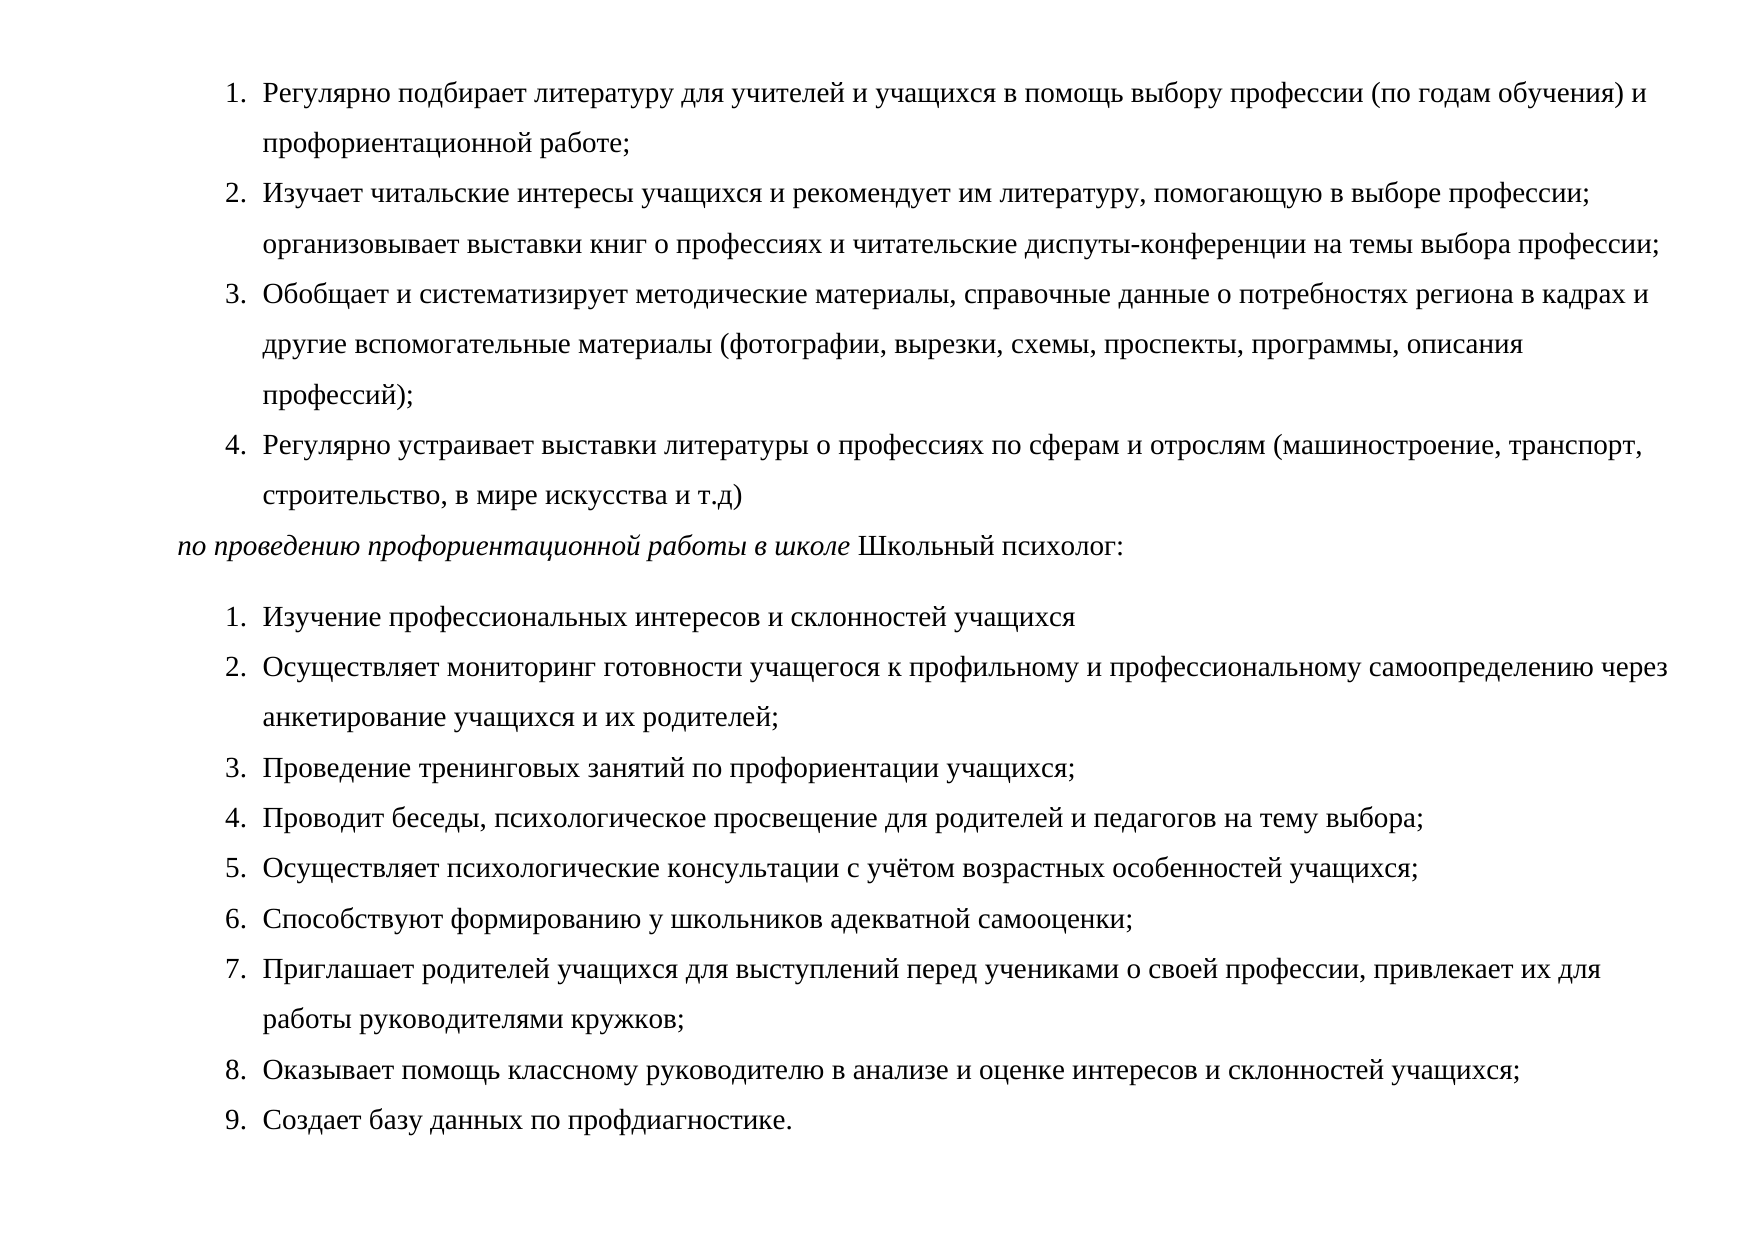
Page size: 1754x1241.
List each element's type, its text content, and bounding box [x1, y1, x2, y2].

list Изучение профессиональных интересов и склонностей учащихся [225, 599, 1679, 632]
text по проведению профориентационной работы в школе Школьный психолог: [75, 528, 1679, 561]
list Изучает читальские интересы учащихся и рекомендует им литературу, помогающую в выборе профессии; организовывает выставки книг о профессиях и читательские диспуты-конференции на темы выбора профессии; [225, 176, 1679, 259]
list Оказывает помощь классному руководителю в анализе и оценке интересов и склонностей учащихся; [225, 1052, 1679, 1085]
list Создает базу данных по профдиагностике. [225, 1102, 1679, 1136]
list Осуществляет мониторинг готовности учащегося к профильному и профессиональному самоопределению через анкетирование учащихся и их родителей; [225, 649, 1679, 733]
list Обобщает и систематизирует методические материалы, справочные данные о потребностях региона в кадрах и другие вспомогательные материалы (фотографии, вырезки, схемы, проспекты, программы, описания профессий); [225, 276, 1679, 410]
list Способствуют формированию у школьников адекватной самооценки; [225, 901, 1679, 934]
list Осуществляет психологические консультации с учётом возрастных особенностей учащихся; [225, 851, 1679, 884]
list Регулярно устраивает выставки литературы о профессиях по сферам и отрослям (машиностроение, транспорт, строительство, в мире искусства и т.д) [225, 427, 1679, 511]
list Приглашает родителей учащихся для выступлений перед учениками о своей профессии, привлекает их для работы руководителями кружков; [225, 951, 1679, 1035]
list Проведение тренинговых занятий по профориентации учащихся; [225, 750, 1679, 783]
list Проводит беседы, психологическое просвещение для родителей и педагогов на тему выбора; [225, 800, 1679, 834]
list Регулярно подбирает литературу для учителей и учащихся в помощь выбору профессии (по годам обучения) и профориентационной работе; [225, 75, 1679, 159]
